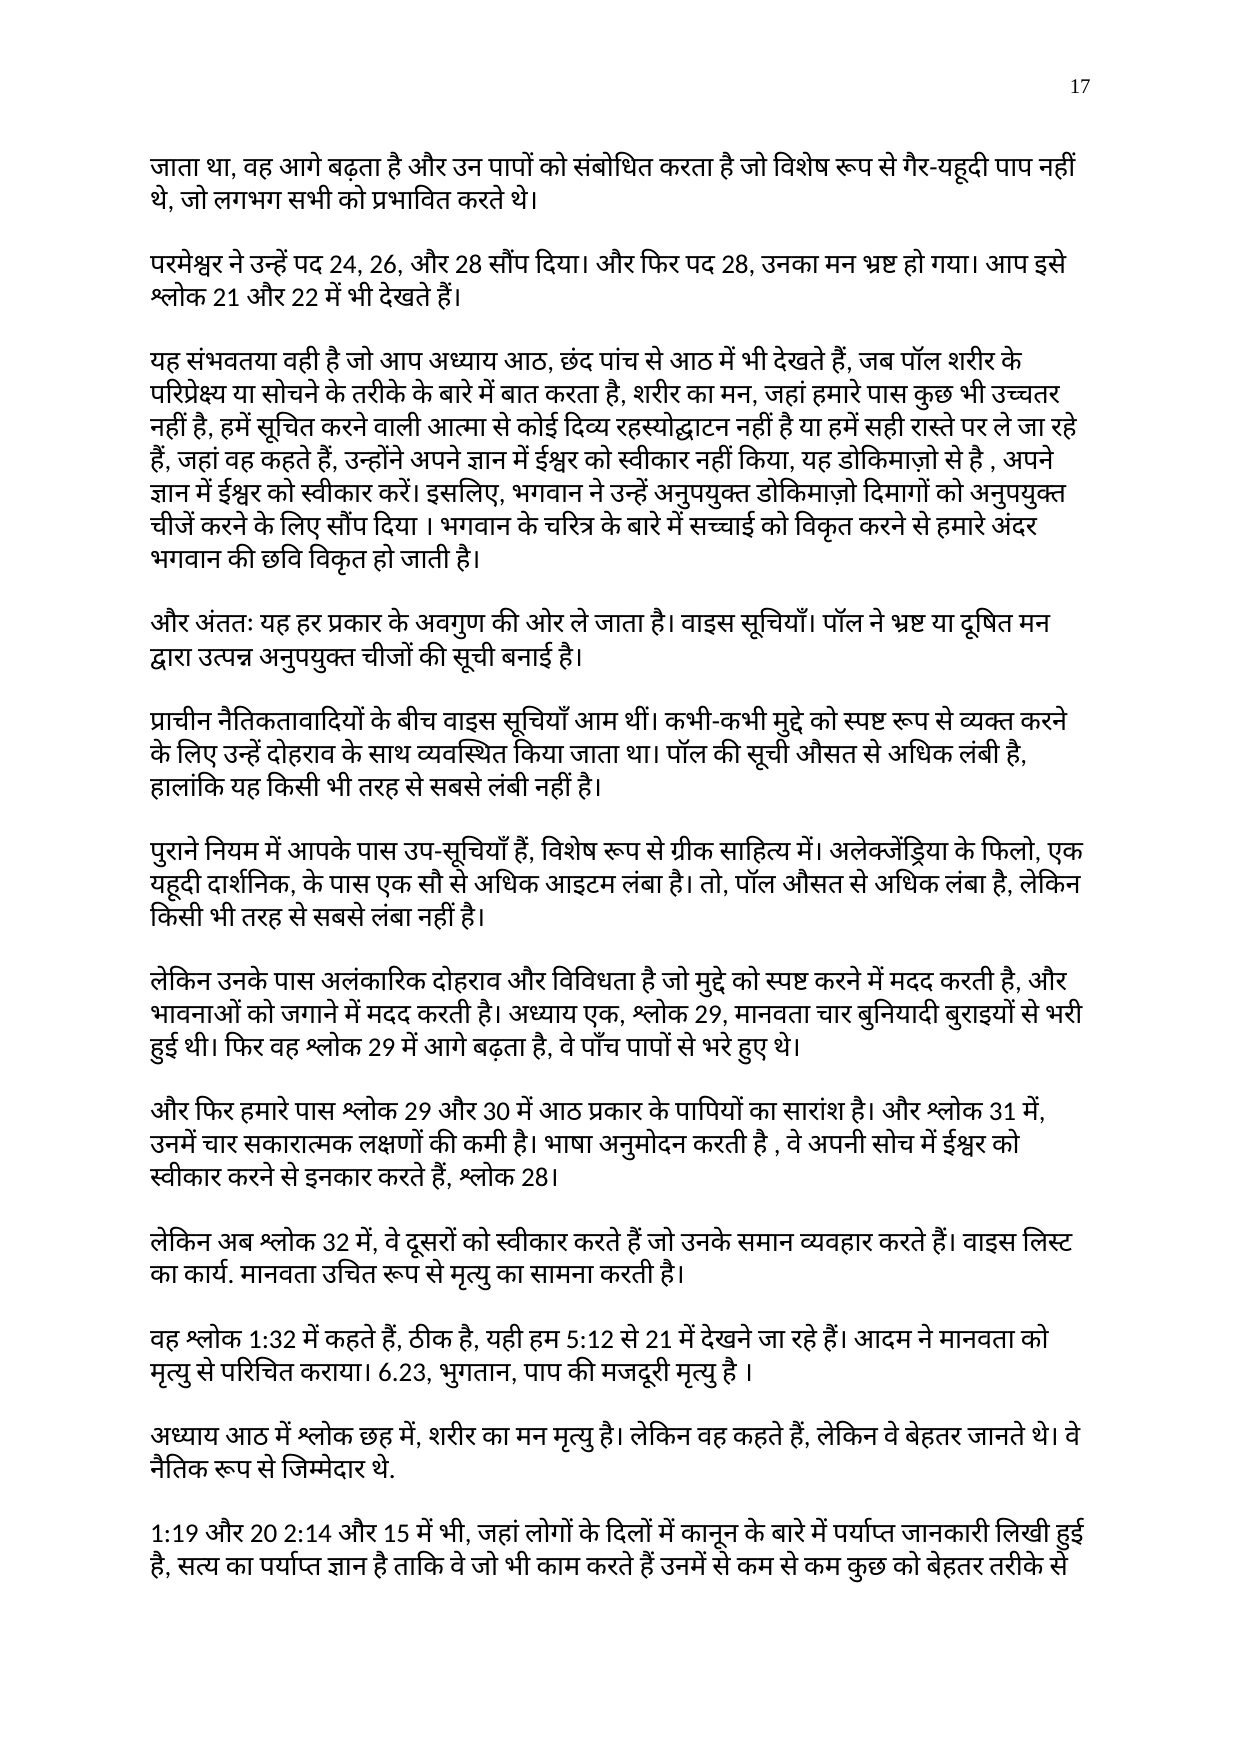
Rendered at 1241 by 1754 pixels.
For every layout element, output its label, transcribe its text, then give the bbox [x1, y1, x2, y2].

text प्राचीन नैतिकतावादियों के बीच वाइस सूचियाँ आम थीं। कभी-कभी मुद्दे को स्पष्ट रूप से व्यक्त करने के लिए उन्हें दोहराव के साथ व्यवस्थित किया जाता था। पॉल की सूची औसत से अधिक लंबी है, हालांकि यह किसी भी तरह से सबसे लंबी नहीं है। [150, 704, 1090, 803]
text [150, 1516, 1090, 1582]
text अध्याय आठ में श्लोक छह में, शरीर का मन मृत्यु है। लेकिन वह कहते हैं, लेकिन वे बेहतर जानते थे। वे नैतिक रूप से जिम्मेदार थे. [150, 1419, 1090, 1485]
text और फिर हमारे पास श्लोक 29 और 30 में आठ प्रकार के पापियों का सारांश है। और श्लोक 31 में, उनमें चार सकारात्मक लक्षणों की कमी है। भाषा अनुमोदन करती है , वे अपनी सोच में ईश्वर को स्वीकार करने से इनकार करते हैं, श्लोक 28। [150, 1094, 1090, 1193]
text यह संभवतया वही है जो आप अध्याय आठ, छंद पांच से आठ में भी देखते हैं, जब पॉल शरीर के परिप्रेक्ष्य या सोचने के तरीके के बारे में बात करता है, शरीर का मन, जहां हमारे पास कुछ भी उच्चतर नहीं है, हमें सूचित करने वाली आत्मा से कोई दिव्य रहस्योद्घाटन नहीं है या हमें सही रास्ते पर ले जा रहे हैं, जहां वह कहते हैं, उन्होंने अपने ज्ञान में ईश्वर को स्वीकार नहीं किया, यह डोकिमाज़ो से है , अपने ज्ञान में ईश्वर को स्वीकार करें। इसलिए, भगवान ने उन्हें अनुपयुक्त डोकिमाज़ो दिमागों को अनुपयुक्त चीजें करने के लिए सौंप दिया । भगवान के चरित्र के बारे में सच्चाई को विकृत करने से हमारे अंदर भगवान की छवि विकृत हो जाती है। [150, 344, 1090, 576]
text लेकिन उनके पास अलंकारिक दोहराव और विविधता है जो मुद्दे को स्पष्ट करने में मदद करती है, और भावनाओं को जगाने में मदद करती है। अध्याय एक, श्लोक 29, मानवता चार बुनियादी बुराइयों से भरी हुई थी। फिर वह श्लोक 29 में आगे बढ़ता है, वे पाँच पापों से भरे हुए थे। [150, 964, 1090, 1063]
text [150, 150, 1090, 216]
text परमेश्वर ने उन्हें पद 24, 26, और 28 सौंप दिया। और फिर पद 28, उनका मन भ्रष्ट हो गया। आप इसे श्लोक 21 और 22 में भी देखते हैं। [150, 247, 1090, 313]
text पुराने नियम में आपके पास उप-सूचियाँ हैं, विशेष रूप से ग्रीक साहित्य में। अलेक्जेंड्रिया के फिलो, एक यहूदी दार्शनिक, के पास एक सौ से अधिक आइटम लंबा है। तो, पॉल औसत से अधिक लंबा है, लेकिन किसी भी तरह से सबसे लंबा नहीं है। [150, 834, 1090, 933]
text लेकिन अब श्लोक 32 में, वे दूसरों को स्वीकार करते हैं जो उनके समान व्यवहार करते हैं। वाइस लिस्ट का कार्य. मानवता उचित रूप से मृत्यु का सामना करती है। [150, 1225, 1090, 1291]
text वह श्लोक 1:32 में कहते हैं, ठीक है, यही हम 5:12 से 21 में देखने जा रहे हैं। आदम ने मानवता को मृत्यु से परिचित कराया। 6.23, भुगतान, पाप की मजदूरी मृत्यु है । [150, 1322, 1090, 1388]
text और अंततः यह हर प्रकार के अवगुण की ओर ले जाता है। वाइस सूचियाँ। पॉल ने भ्रष्ट या दूषित मन द्वारा उत्पन्न अनुपयुक्त चीजों की सूची बनाई है। [150, 607, 1090, 673]
